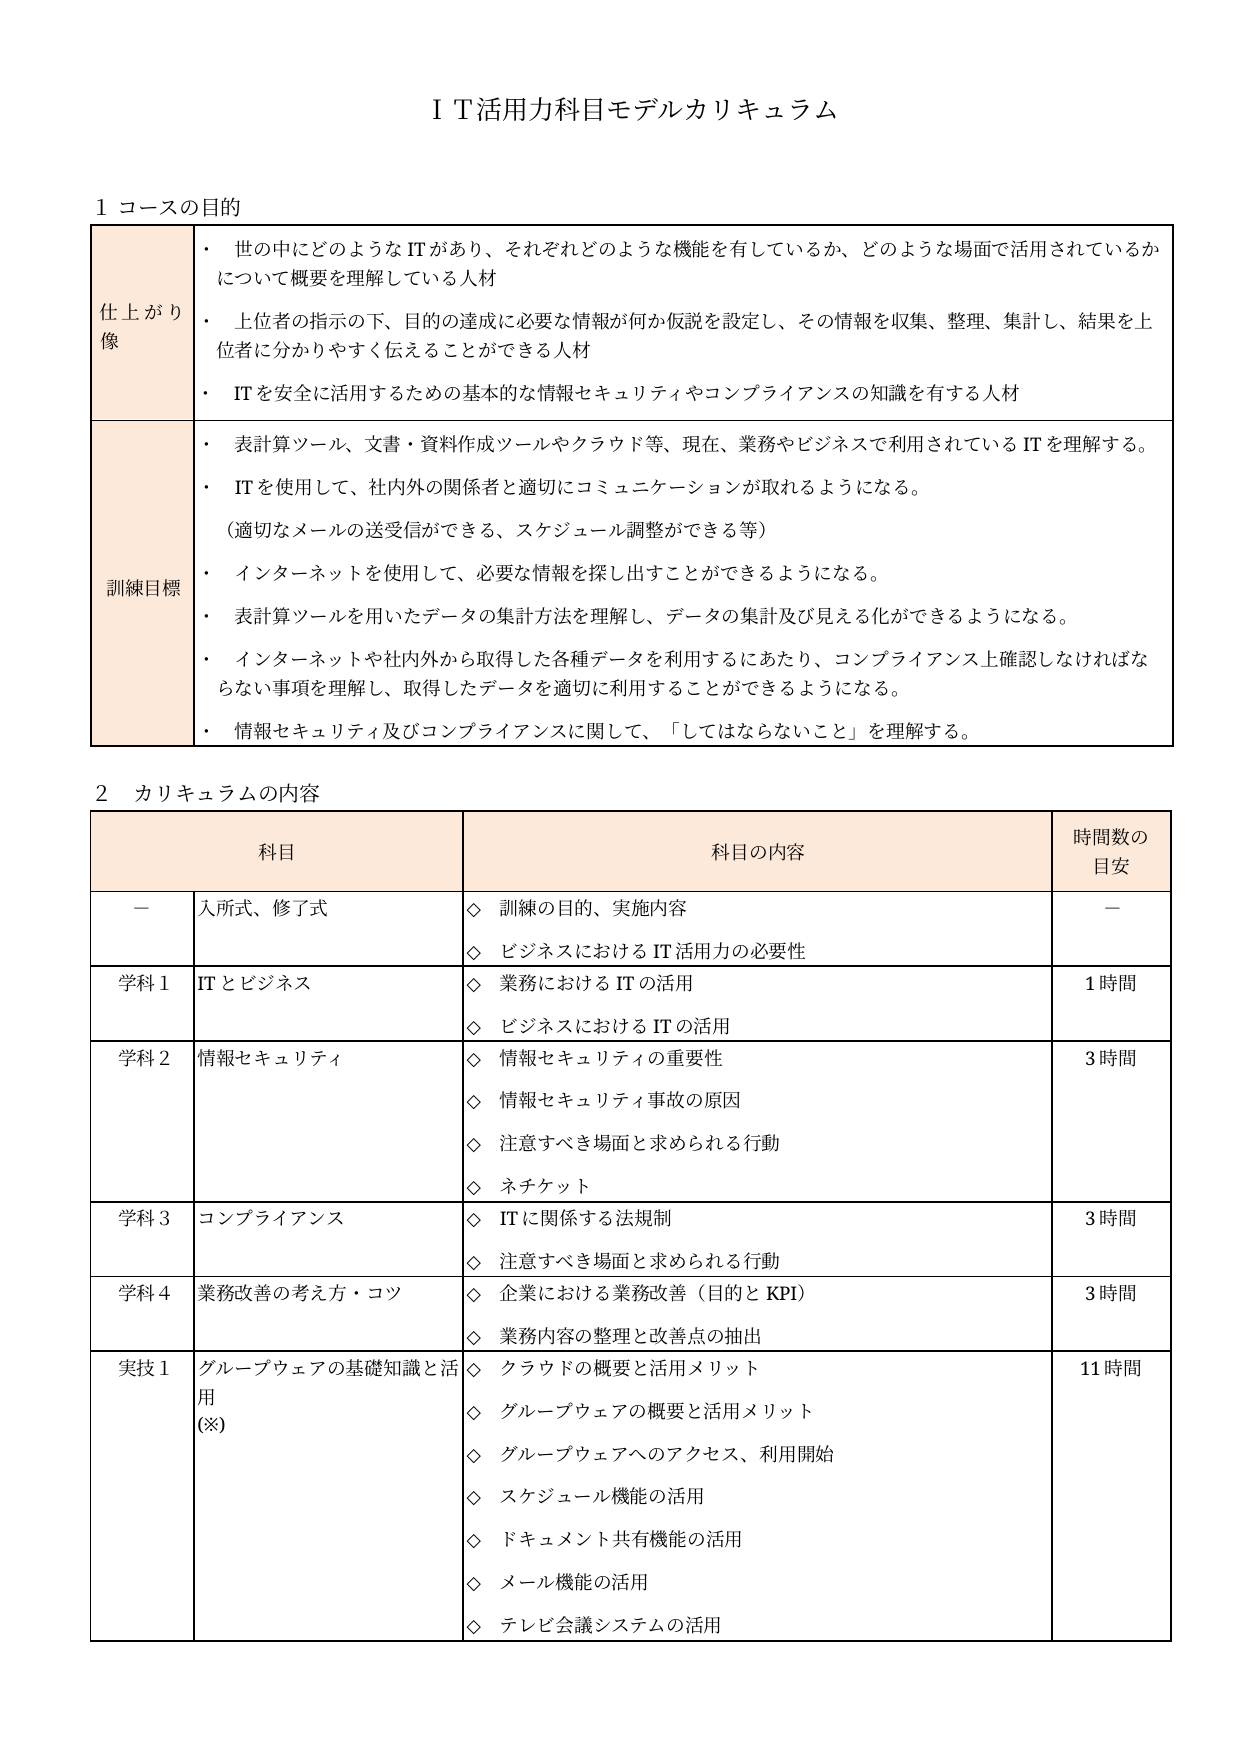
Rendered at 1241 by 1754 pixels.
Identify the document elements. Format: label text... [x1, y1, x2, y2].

table_cell ◇ クラウドの概要と活用メリット ◇ グループウェアの概要と活用メリット ◇ グループウェアへのアクセス、利用開始 ◇ スケジュール機能の活用 ◇ ドキュメント共有機能の活用 ◇ メール機能の活用 ◇ テレビ会議システムの活用 [464, 1352, 1051, 1640]
table_header 仕上がり像 [92, 226, 193, 419]
table_header 科目の内容 [464, 812, 1051, 891]
table_cell ◇ 企業における業務改善（目的とKPI） ◇ 業務内容の整理と改善点の抽出 [464, 1277, 1051, 1350]
table_cell － [91, 892, 193, 965]
table_cell ◇ 業務におけるITの活用 ◇ ビジネスにおけるITの活用 [464, 967, 1051, 1040]
table_cell 学科２ [91, 1042, 193, 1201]
table_cell 1時間 [1053, 967, 1170, 1040]
table_cell 情報セキュリティ [195, 1042, 462, 1201]
table_cell 3時間 [1053, 1203, 1170, 1276]
table_cell 3時間 [1053, 1277, 1170, 1350]
subtitle １ コースの目的 [91, 192, 1171, 222]
table_cell 11時間 [1053, 1352, 1170, 1640]
table_cell 学科３ [91, 1203, 193, 1276]
text ＩＴ活用力科目モデルカリキュラム [93, 89, 1171, 127]
table_cell 学科１ [91, 967, 193, 1040]
table_cell ◇ 情報セキュリティの重要性 ◇ 情報セキュリティ事故の原因 ◇ 注意すべき場面と求められる行動 ◇ ネチケット [464, 1042, 1051, 1201]
table_cell コンプライアンス [195, 1203, 462, 1276]
table_cell ITとビジネス [195, 967, 462, 1040]
table_header 時間数の 目安 [1053, 812, 1170, 891]
table_cell 実技１ [91, 1352, 193, 1640]
table_cell 入所式、修了式 [195, 892, 462, 965]
table_cell 業務改善の考え方・コツ [195, 1277, 462, 1350]
table_cell 訓練目標 [92, 421, 193, 745]
table_cell ・ 表計算ツール、文書・資料作成ツールやクラウド等、現在、業務やビジネスで利用されているITを理解する。 ・ ITを使用して、社内外の関係者と適切にコミュニケーションが取れるようになる。 （適切なメールの送受信ができる、スケジュール調整ができる等） ・ インターネットを使用して、必要な情報を探し出すことができるようになる。 ・ 表計算ツールを用いたデータの集計方法を理解し、データの集計及び見える化ができるようになる。 ・ インターネットや社内外から取得した各種データを利用するにあたり、コンプライアンス上確認しなければならない事項を理解し、取得したデータを適切に利用することができるようになる。 ・ 情報セキュリティ及びコンプライアンスに関して、「してはならないこと」を理解する。 [195, 421, 1172, 745]
subtitle ２ カリキュラムの内容 [91, 778, 1171, 808]
table_header ・ 世の中にどのようなITがあり、それぞれどのような機能を有しているか、どのような場面で活用されているかについて概要を理解している人材 ・ 上位者の指示の下、目的の達成に必要な情報が何か仮説を設定し、その情報を収集、整理、集計し、結果を上位者に分かりやすく伝えることができる人材 ・ ITを安全に活用するための基本的な情報セキュリティやコンプライアンスの知識を有する人材 [195, 226, 1172, 419]
table_cell 学科４ [91, 1277, 193, 1350]
table_header 科目 [91, 812, 462, 891]
table_cell 3時間 [1053, 1042, 1170, 1201]
table_cell － [1053, 892, 1170, 965]
table_cell ◇ ITに関係する法規制 ◇ 注意すべき場面と求められる行動 [464, 1203, 1051, 1276]
table_cell ◇ 訓練の目的、実施内容 ◇ ビジネスにおけるIT活用力の必要性 [464, 892, 1051, 965]
table_cell グループウェアの基礎知識と活用 (※) [195, 1352, 462, 1640]
